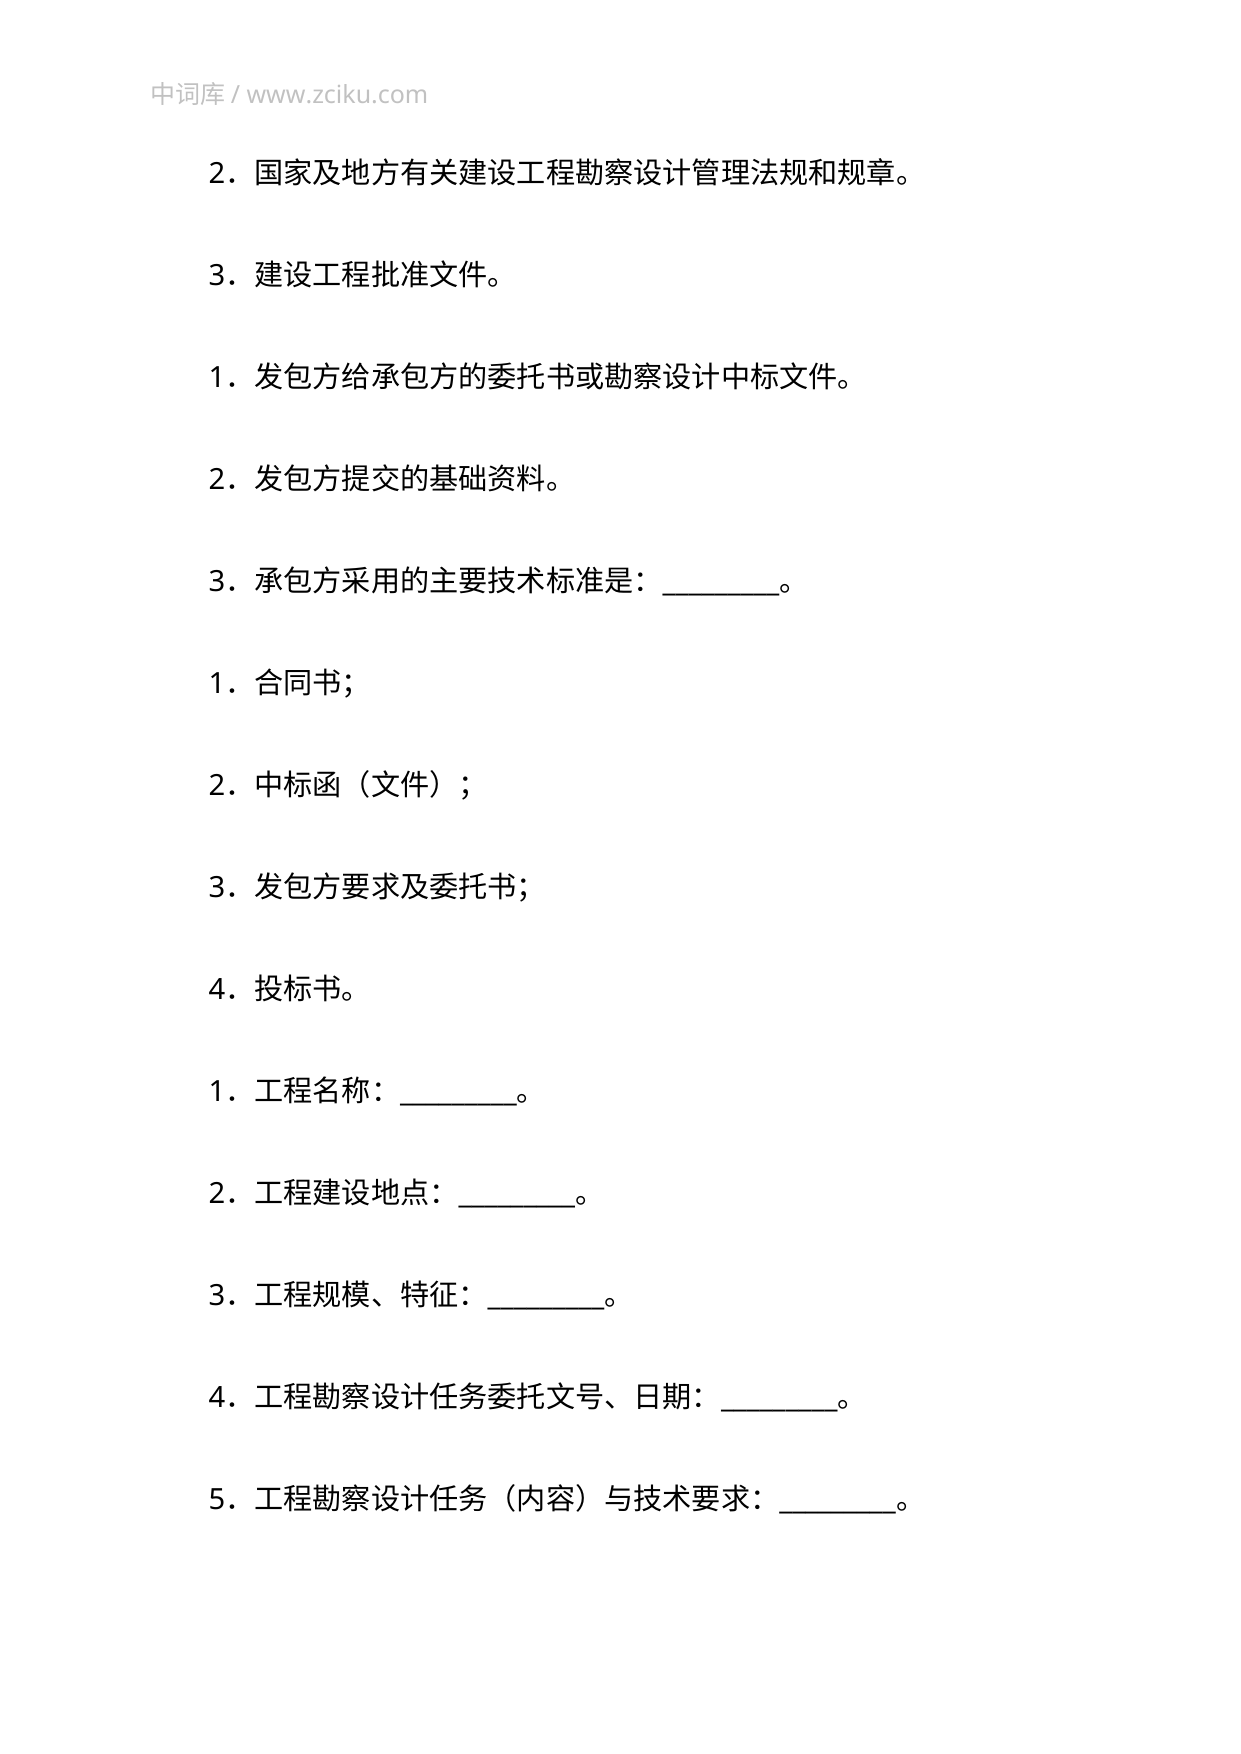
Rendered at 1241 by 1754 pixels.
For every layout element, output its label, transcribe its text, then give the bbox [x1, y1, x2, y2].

text 2．工程建设地点：_________。 [150, 1170, 1090, 1212]
text 4．投标书。 [150, 966, 1090, 1008]
text 2．国家及地方有关建设工程勘察设计管理法规和规章。 [150, 150, 1090, 192]
text 3．承包方采用的主要技术标准是：_________。 [150, 558, 1090, 600]
text 3．工程规模、特征：_________。 [150, 1272, 1090, 1314]
text 3．建设工程批准文件。 [150, 252, 1090, 294]
text 1．工程名称：_________。 [150, 1068, 1090, 1110]
text 2．中标函（文件）； [150, 762, 1090, 804]
text 1．发包方给承包方的委托书或勘察设计中标文件。 [150, 354, 1090, 396]
text 2．发包方提交的基础资料。 [150, 456, 1090, 498]
text 4．工程勘察设计任务委托文号、日期：_________。 [150, 1374, 1090, 1416]
text 1．合同书； [150, 660, 1090, 702]
text 3．发包方要求及委托书； [150, 864, 1090, 906]
text 5．工程勘察设计任务（内容）与技术要求：_________。 [150, 1476, 1090, 1518]
